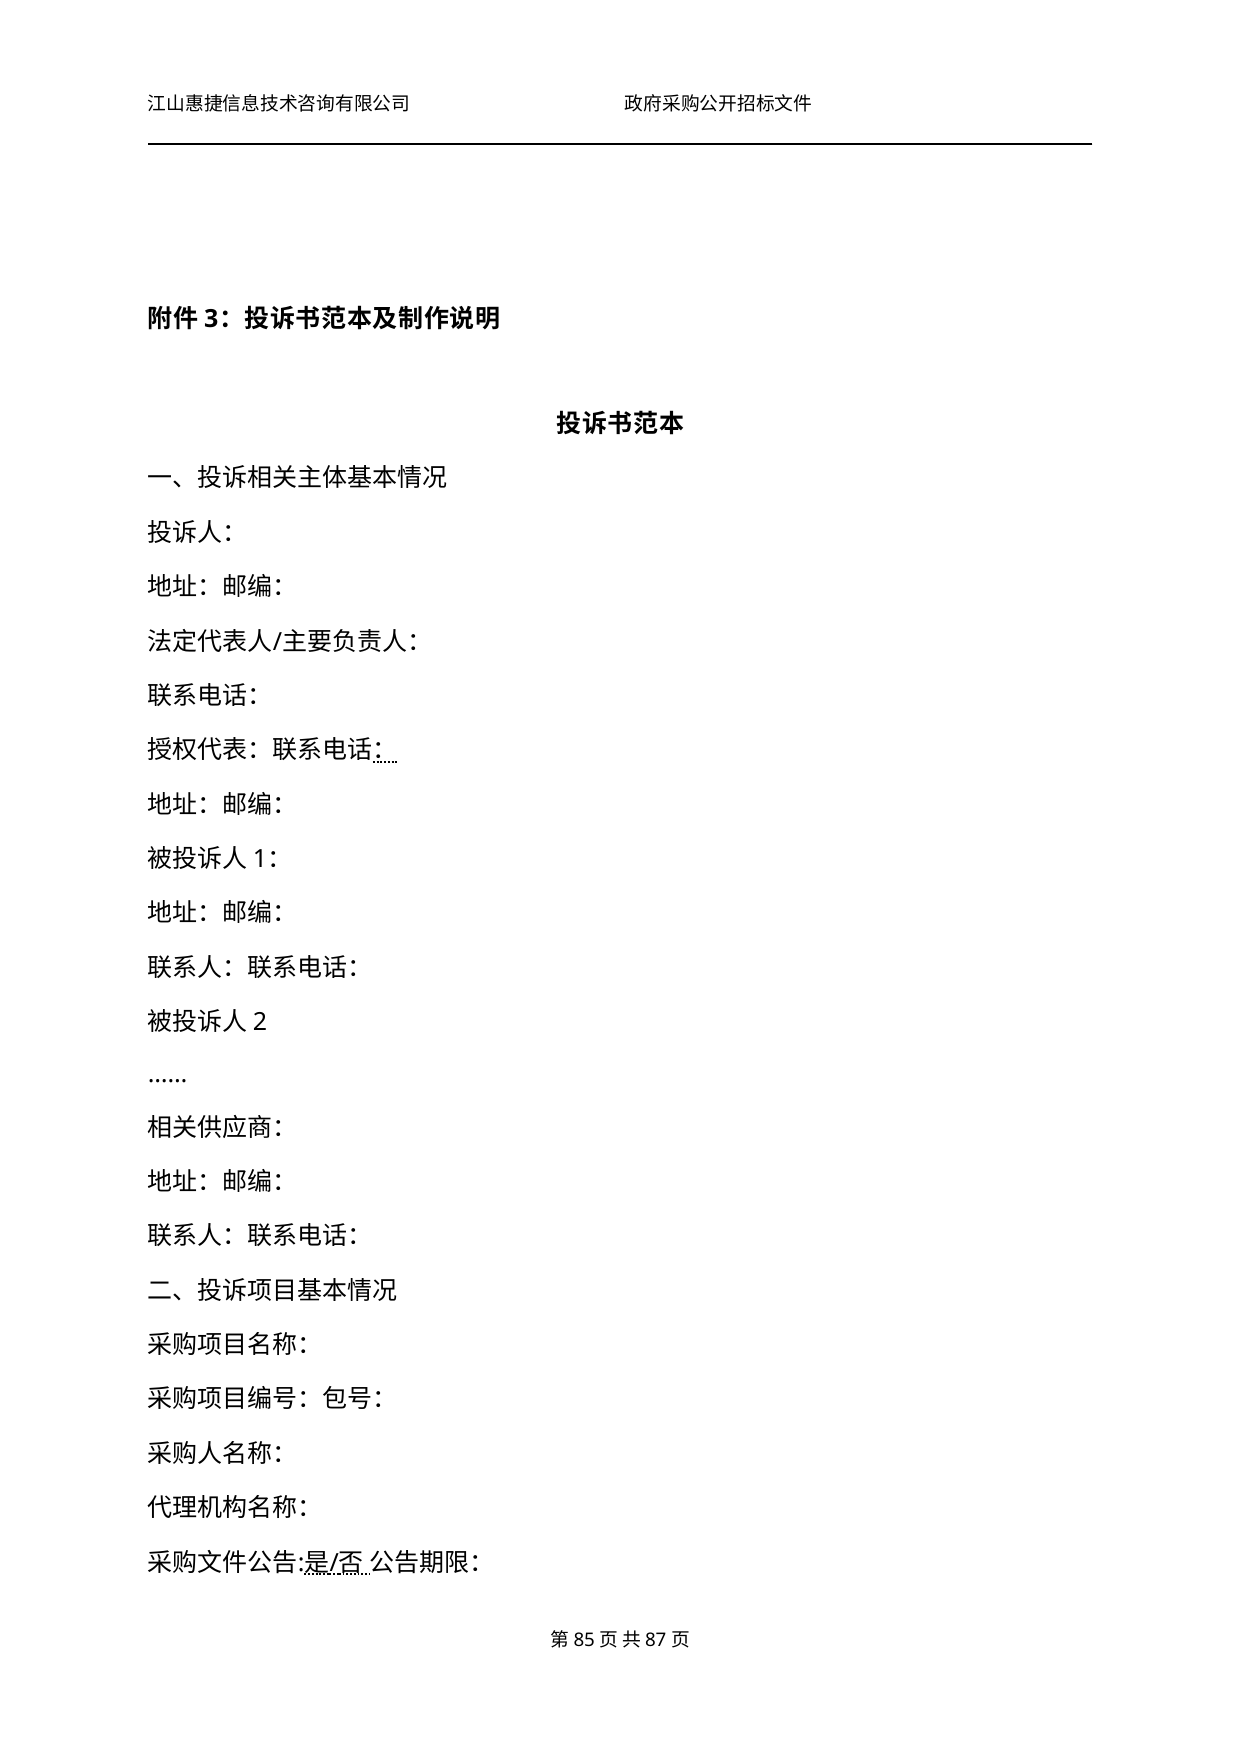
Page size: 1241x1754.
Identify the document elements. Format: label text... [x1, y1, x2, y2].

text 联系人：联系电话： [148, 947, 1092, 983]
text …… [148, 1056, 1092, 1090]
text 投诉书范本 [148, 403, 1092, 440]
text 地址：邮编： [148, 893, 1092, 929]
text 代理机构名称： [148, 1488, 1092, 1524]
text 授权代表：联系电话： [148, 730, 1092, 766]
text 投诉人： [148, 512, 1092, 548]
text 联系人：联系电话： [148, 1216, 1092, 1252]
text 相关供应商： [148, 1107, 1092, 1143]
text 地址：邮编： [148, 1161, 1092, 1198]
text 采购人名称： [148, 1433, 1092, 1469]
text 采购项目编号：包号： [148, 1379, 1092, 1415]
text 地址：邮编： [148, 784, 1092, 820]
text 附件3：投诉书范本及制作说明 [148, 298, 1092, 334]
text 联系电话： [148, 675, 1092, 712]
text 地址：邮编： [148, 567, 1092, 603]
text 采购文件公告:是/否 公告期限： [148, 1542, 1092, 1578]
text 被投诉人2 [148, 1002, 1092, 1038]
text 采购项目名称： [148, 1324, 1092, 1361]
text 一、投诉相关主体基本情况 [148, 458, 1092, 494]
text 二、投诉项目基本情况 [148, 1270, 1092, 1306]
text 被投诉人1： [148, 838, 1092, 875]
text 法定代表人/主要负责人： [148, 621, 1092, 657]
